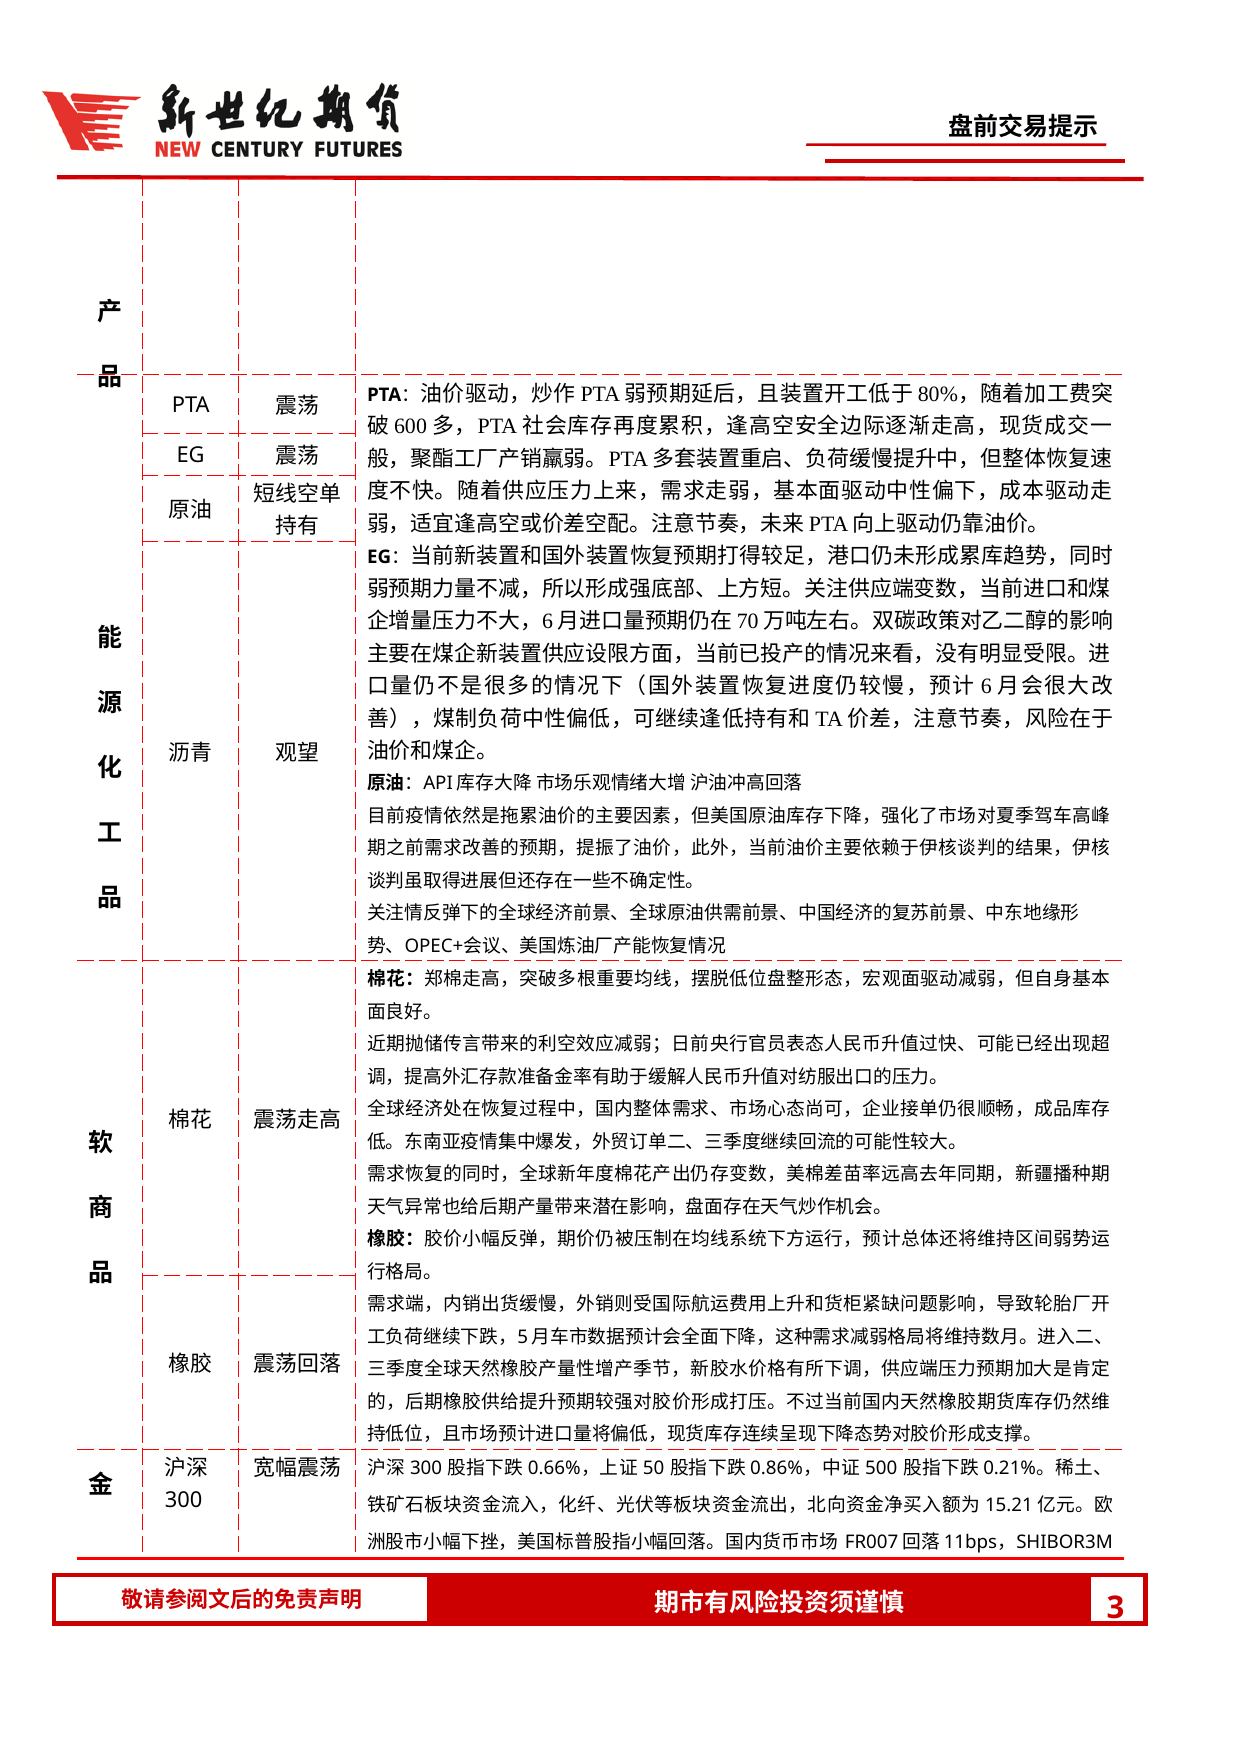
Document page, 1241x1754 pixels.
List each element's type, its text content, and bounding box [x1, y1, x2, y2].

table_cell 能源化工品 [77, 374, 142, 960]
table_cell 棉花：郑棉走高，突破多根重要均线，摆脱低位盘整形态，宏观面驱动减弱，但自身基本面良好。 近期抛储传言带来的利空效应减弱；日前央行官员表态人民币升值过快、可能已经出现超调，提高外汇存款准备金率有助于缓解人民币升值对纺服出口的压力。 全球经济处在恢复过程中，国内整体需求、市场心态尚可，企业接单仍很顺畅，成品库存低。东南亚疫情集中爆发，外贸订单二、三季度继续回流的可能性较大。 需求恢复的同时，全球新年度棉花产出仍存变数，美棉差苗率远高去年同期，新疆播种期天气异常也给后期产量带来潜在影响，盘面存在天气炒作机会。 橡胶：胶价小幅反弹，期价仍被压制在均线系统下方运行，预计总体还将维持区间弱势运行格局。 需求端，内销出货缓慢，外销则受国际航运费用上升和货柜紧缺问题影响，导致轮胎厂开工负荷继续下跌，5月车市数据预计会全面下降，这种需求减弱格局将维持数月。进入二、三季度全球天然橡胶产量性增产季节，新胶水价格有所下调，供应端压力预期加大是肯定的，后期橡胶供给提升预期较强对胶价形成打压。不过当前国内天然橡胶期货库存仍然维持低位，且市场预计进口量将偏低，现货库存连续呈现下降态势对胶价形成支撑。 [356, 960, 1124, 1449]
table_cell 原油 [142, 475, 238, 541]
table_cell EG [142, 433, 238, 474]
table_cell 震荡回落 [239, 1275, 356, 1449]
table_cell 震荡 [239, 178, 356, 374]
table_cell PTA：油价驱动，炒作PTA弱预期延后，且装置开工低于80%，随着加工费突破600多，PTA社会库存再度累积，逢高空安全边际逐渐走高，现货成交一般，聚酯工厂产销羸弱。PTA多套装置重启、负荷缓慢提升中，但整体恢复速度不快。随着供应压力上来，需求走弱，基本面驱动中性偏下，成本驱动走弱，适宜逢高空或价差空配。注意节奏，未来PTA向上驱动仍靠油价。 EG：当前新装置和国外装置恢复预期打得较足，港口仍未形成累库趋势，同时弱预期力量不减，所以形成强底部、上方短。关注供应端变数，当前进口和煤企增量压力不大，6月进口量预期仍在70万吨左右。双碳政策对乙二醇的影响主要在煤企新装置供应设限方面，当前已投产的情况来看，没有明显受限。进口量仍不是很多的情况下（国外装置恢复进度仍较慢，预计6月会很大改善），煤制负荷中性偏低，可继续逢低持有和TA价差，注意节奏，风险在于油价和煤企。 原油：API库存大降 市场乐观情绪大增 沪油冲高回落 目前疫情依然是拖累油价的主要因素，但美国原油库存下降，强化了市场对夏季驾车高峰期之前需求改善的预期，提振了油价，此外，当前油价主要依赖于伊核谈判的结果，伊核谈判虽取得进展但还存在一些不确定性。 关注情反弹下的全球经济前景、全球原油供需前景、中国经济的复苏前景、中东地缘形势、OPEC+会议、美国炼油厂产能恢复情况 [356, 374, 1124, 960]
table_cell 震荡 [239, 374, 356, 433]
table_cell 金融 [77, 1449, 142, 1557]
table_cell 短线空单持有 [239, 475, 356, 541]
table_cell 软商品 [77, 960, 142, 1449]
table_cell 沥青 [142, 541, 238, 960]
table_cell 橡胶 [142, 1275, 238, 1449]
table_cell 沪深300 [142, 1449, 238, 1557]
table_cell 震荡走高 [239, 960, 356, 1275]
table_cell 震荡 [239, 433, 356, 474]
table_cell 宽幅震荡 [239, 1449, 356, 1557]
table_cell 菜油 [142, 178, 238, 374]
table_cell 观望 [239, 541, 356, 960]
table_cell PTA [142, 374, 238, 433]
table_cell 棉花 [142, 960, 238, 1275]
picture [40, 78, 413, 163]
